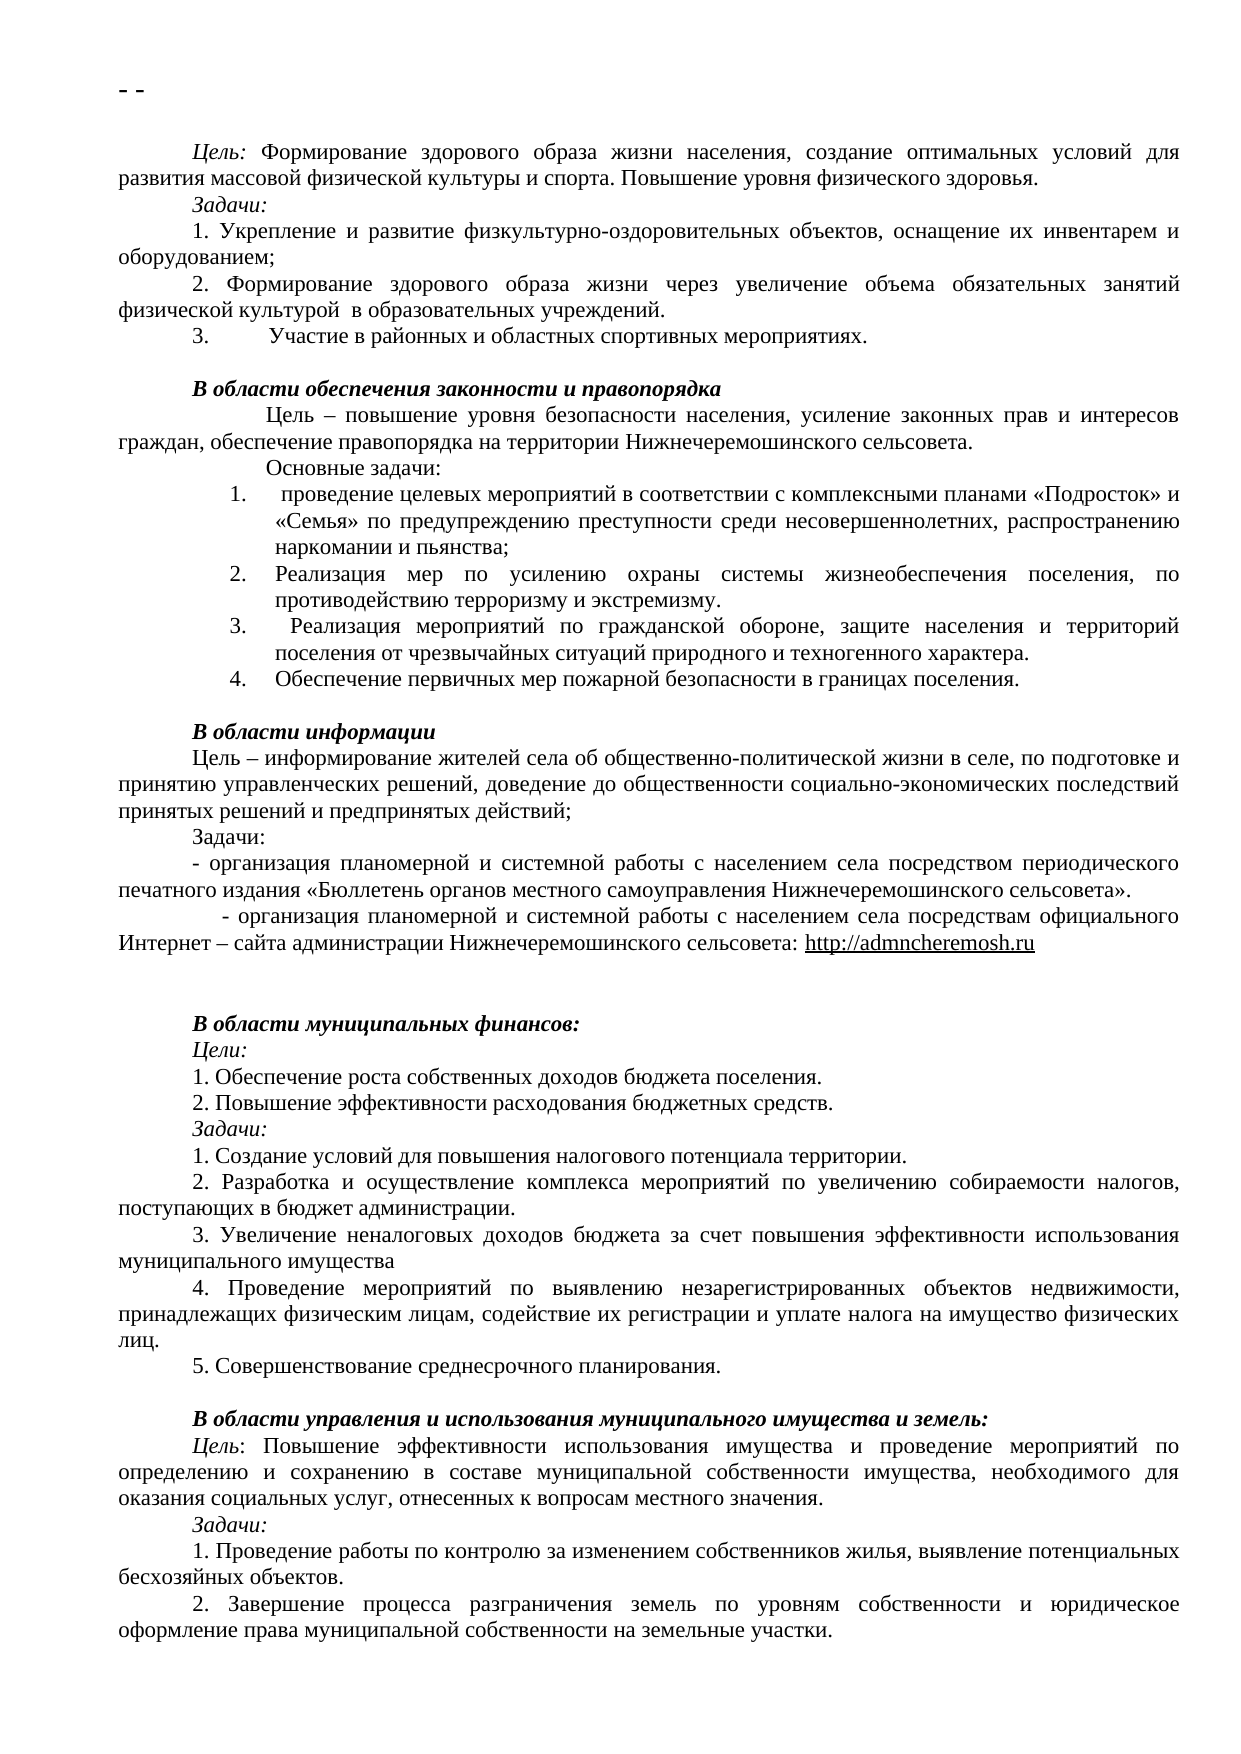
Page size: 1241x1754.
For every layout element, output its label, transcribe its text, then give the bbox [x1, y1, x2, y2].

text 1. Обеспечение роста собственных доходов бюджета поселения. [118, 1063, 1181, 1089]
text 1. Проведение работы по контролю за изменением собственников жилья, выявление потенциальных бесхозяйных объектов. [118, 1537, 1181, 1590]
text Цель: Повышение эффективности использования имущества и проведение мероприятий по определению и сохранению в составе муниципальной собственности имущества, необходимого для оказания социальных услуг, отнесенных к вопросам местного значения. [118, 1432, 1181, 1511]
text Основные задачи: [118, 454, 1181, 481]
text 2. Формирование здорового образа жизни через увеличение объема обязательных занятий физической культурой в образовательных учреждений. [118, 270, 1181, 322]
text Цель – информирование жителей села об общественно-политической жизни в селе, по подготовке и принятию управленческих решений, доведение до общественности социально-экономических последствий принятых решений и предпринятых действий; [118, 744, 1181, 823]
text - организация планомерной и системной работы с населением села посредством периодического печатного издания «Бюллетень органов местного самоуправления Нижнечеремошинского сельсовета». [118, 849, 1181, 902]
text 1. Укрепление и развитие физкультурно-оздоровительных объектов, оснащение их инвентарем и оборудованием; [118, 217, 1181, 270]
text Цель – повышение уровня безопасности населения, усиление законных прав и интересов граждан, обеспечение правопорядка на территории Нижнечеремошинского сельсовета. [118, 401, 1181, 454]
text Задачи: [118, 1511, 1181, 1537]
text 3. Увеличение неналоговых доходов бюджета за счет повышения эффективности использования муниципального имущества [118, 1221, 1181, 1273]
list Реализация мер по усилению охраны системы жизнеобеспечения поселения, по противодействию терроризму и экстремизму. [229, 559, 1181, 612]
text В области муниципальных финансов: [118, 1010, 1181, 1036]
list Реализация мероприятий по гражданской обороне, защите населения и территорий поселения от чрезвычайных ситуаций природного и техногенного характера. [229, 612, 1181, 665]
text Цель: Формирование здорового образа жизни населения, создание оптимальных условий для развития массовой физической культуры и спорта. Повышение уровня физического здоровья. [118, 138, 1181, 191]
text 4. Проведение мероприятий по выявлению незарегистрированных объектов недвижимости, принадлежащих физическим лицам, содействие их регистрации и уплате налога на имущество физических лиц. [118, 1273, 1181, 1353]
list Участие в районных и областных спортивных мероприятиях. [118, 322, 1181, 349]
text 5. Совершенствование среднесрочного планирования. [118, 1353, 1181, 1379]
list Обеспечение первичных мер пожарной безопасности в границах поселения. [229, 665, 1181, 691]
text Задачи: [118, 1115, 1181, 1142]
text В области обеспечения законности и правопорядка [118, 375, 1181, 401]
text Цели: [118, 1036, 1181, 1063]
text 2. Разработка и осуществление комплекса мероприятий по увеличению собираемости налогов, поступающих в бюджет администрации. [118, 1168, 1181, 1221]
text 2. Завершение процесса разграничения земель по уровням собственности и юридическое оформление права муниципальной собственности на земельные участки. [118, 1590, 1181, 1642]
text 1. Создание условий для повышения налогового потенциала территории. [118, 1142, 1181, 1168]
text 2. Повышение эффективности расходования бюджетных средств. [118, 1089, 1181, 1115]
text В области информации [118, 718, 1181, 744]
text Задачи: [118, 823, 1181, 849]
text - организация планомерной и системной работы с населением села посредствам официального Интернет – сайта администрации Нижнечеремошинского сельсовета: http://admncheremosh.ru [118, 902, 1181, 955]
text В области управления и использования муниципального имущества и земель: [118, 1405, 1181, 1432]
text Задачи: [118, 191, 1181, 217]
list проведение целевых мероприятий в соответствии с комплексными планами «Подросток» и «Семья» по предупреждению преступности среди несовершеннолетних, распространению наркомании и пьянства; [229, 481, 1181, 559]
